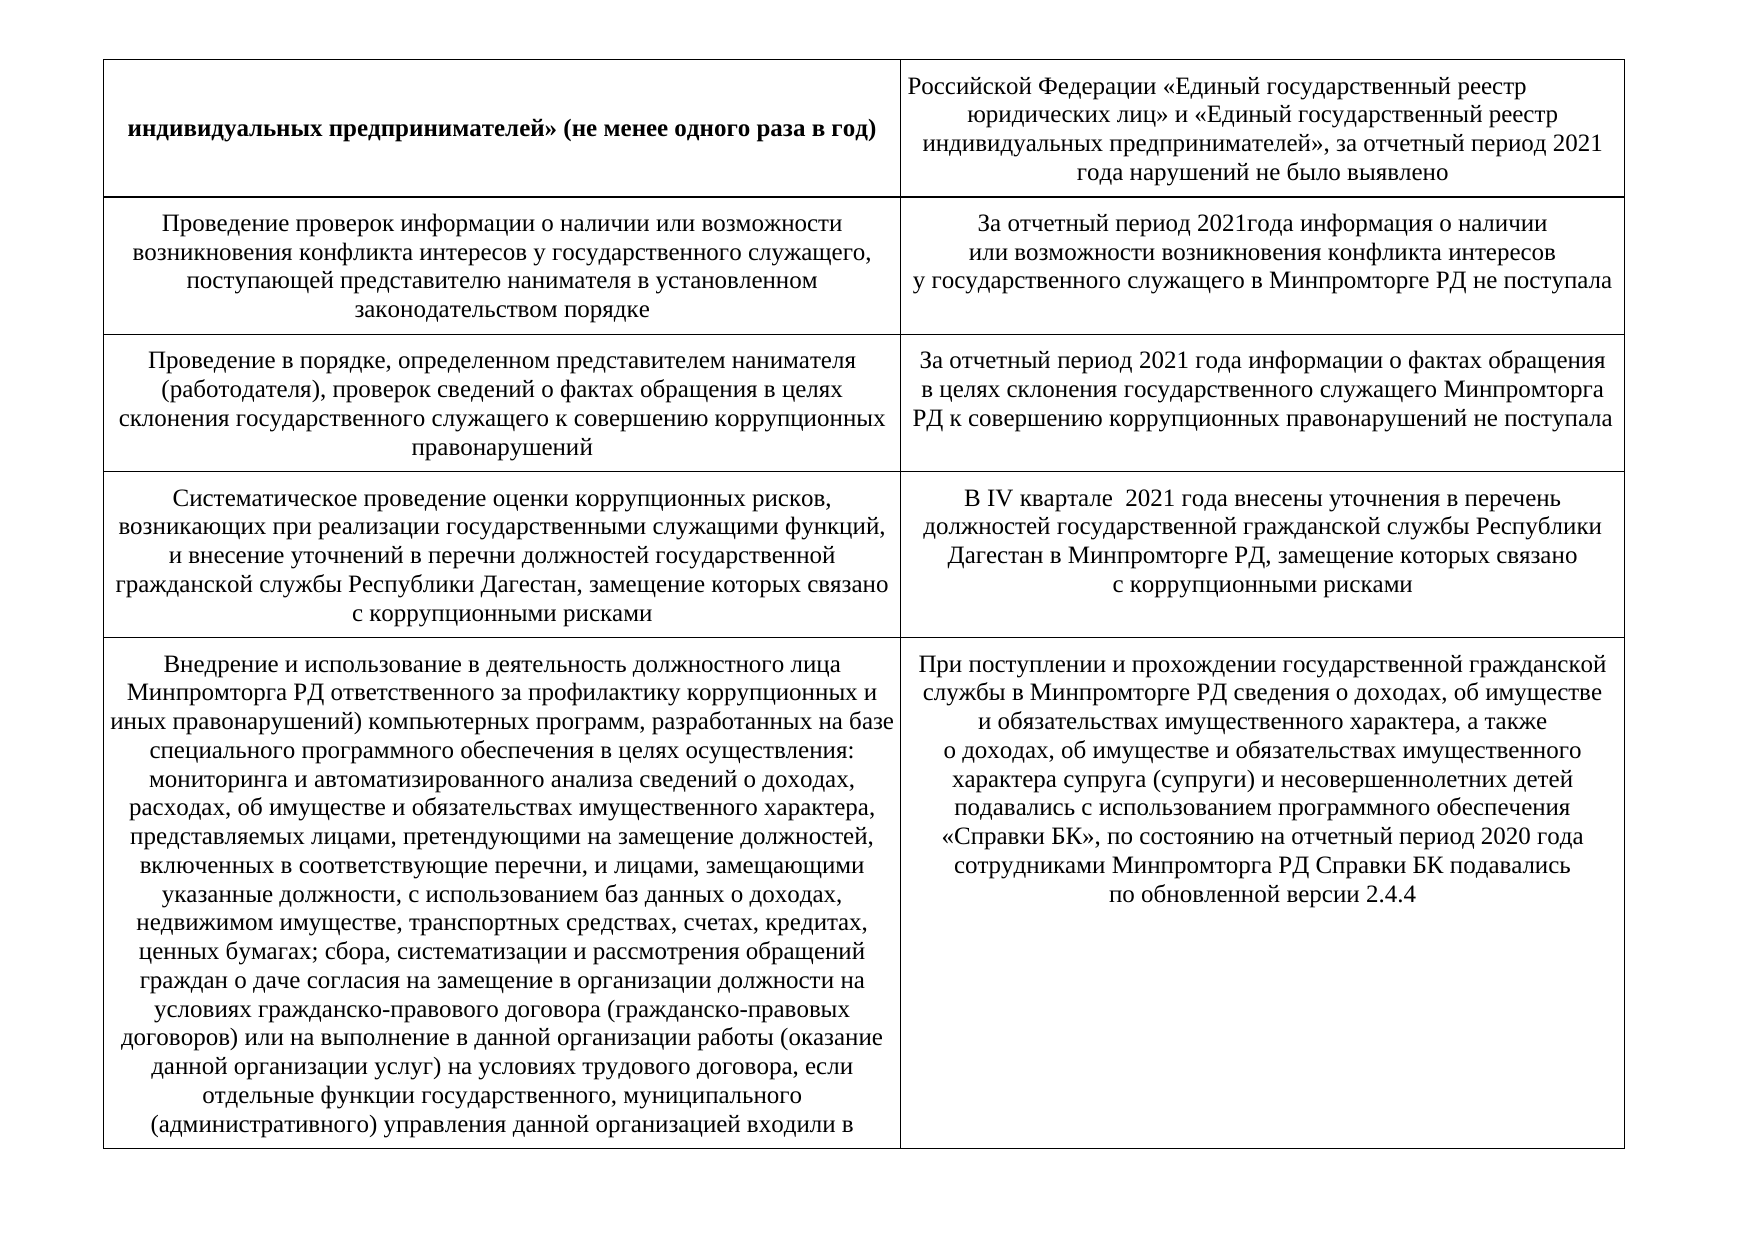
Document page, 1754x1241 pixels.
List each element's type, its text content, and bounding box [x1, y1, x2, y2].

table_cell За отчетный период 2021 года информации о фактах обращения в целях склонения государственного служащего Минпромторга РД к совершению коррупционных правонарушений не поступала [901, 335, 1624, 471]
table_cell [104, 60, 900, 196]
table_cell Проведение в порядке, определенном представителем нанимателя (работодателя), проверок сведений о фактах обращения в целях склонения государственного служащего к совершению коррупционных правонарушений [104, 335, 900, 471]
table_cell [901, 60, 1624, 196]
table_cell При поступлении и прохождении государственной гражданской службы в Минпромторге РД сведения о доходах, об имуществе и обязательствах имущественного характера, а также о доходах, об имуществе и обязательствах имущественного характера супруга (супруги) и несовершеннолетних детей подавались с использованием программного обеспечения «Справки БК», по состоянию на отчетный период 2020 года сотрудниками Минпромторга РД Справки БК подавались по обновленной версии 2.4.4 [901, 638, 1624, 1148]
table_cell За отчетный период 2021года информация о наличии или возможности возникновения конфликта интересов у государственного служащего в Минпромторге РД не поступала [901, 198, 1624, 334]
table_cell Систематическое проведение оценки коррупционных рисков, возникающих при реализации государственными служащими функций, и внесение уточнений в перечни должностей государственной гражданской службы Республики Дагестан, замещение которых связано с коррупционными рисками [104, 472, 900, 637]
table_cell Внедрение и использование в деятельность должностного лица Минпромторга РД ответственного за профилактику коррупционных и иных правонарушений) компьютерных программ, разработанных на базе специального программного обеспечения в целях осуществления: мониторинга и автоматизированного анализа сведений о доходах, расходах, об имуществе и обязательствах имущественного характера, представляемых лицами, претендующими на замещение должностей, включенных в соответствующие перечни, и лицами, замещающими указанные должности, с использованием баз данных о доходах, недвижимом имуществе, транспортных средствах, счетах, кредитах, ценных бумагах; сбора, систематизации и рассмотрения обращений граждан о даче согласия на замещение в организации должности на условиях гражданско-правового договора (гражданско-правовых договоров) или на выполнение в данной организации работы (оказание данной организации услуг) на условиях трудового договора, если отдельные функции государственного, муниципального (административного) управления данной организацией входили в должностные (служебные) обязанности государственного или муниципального служащего [104, 638, 900, 1148]
table_cell В IV квартале 2021 года внесены уточнения в перечень должностей государственной гражданской службы Республики Дагестан в Минпромторге РД, замещение которых связано с коррупционными рисками [901, 472, 1624, 637]
table_cell Проведение проверок информации о наличии или возможности возникновения конфликта интересов у государственного служащего, поступающей представителю нанимателя в установленном законодательством порядке [104, 198, 900, 334]
